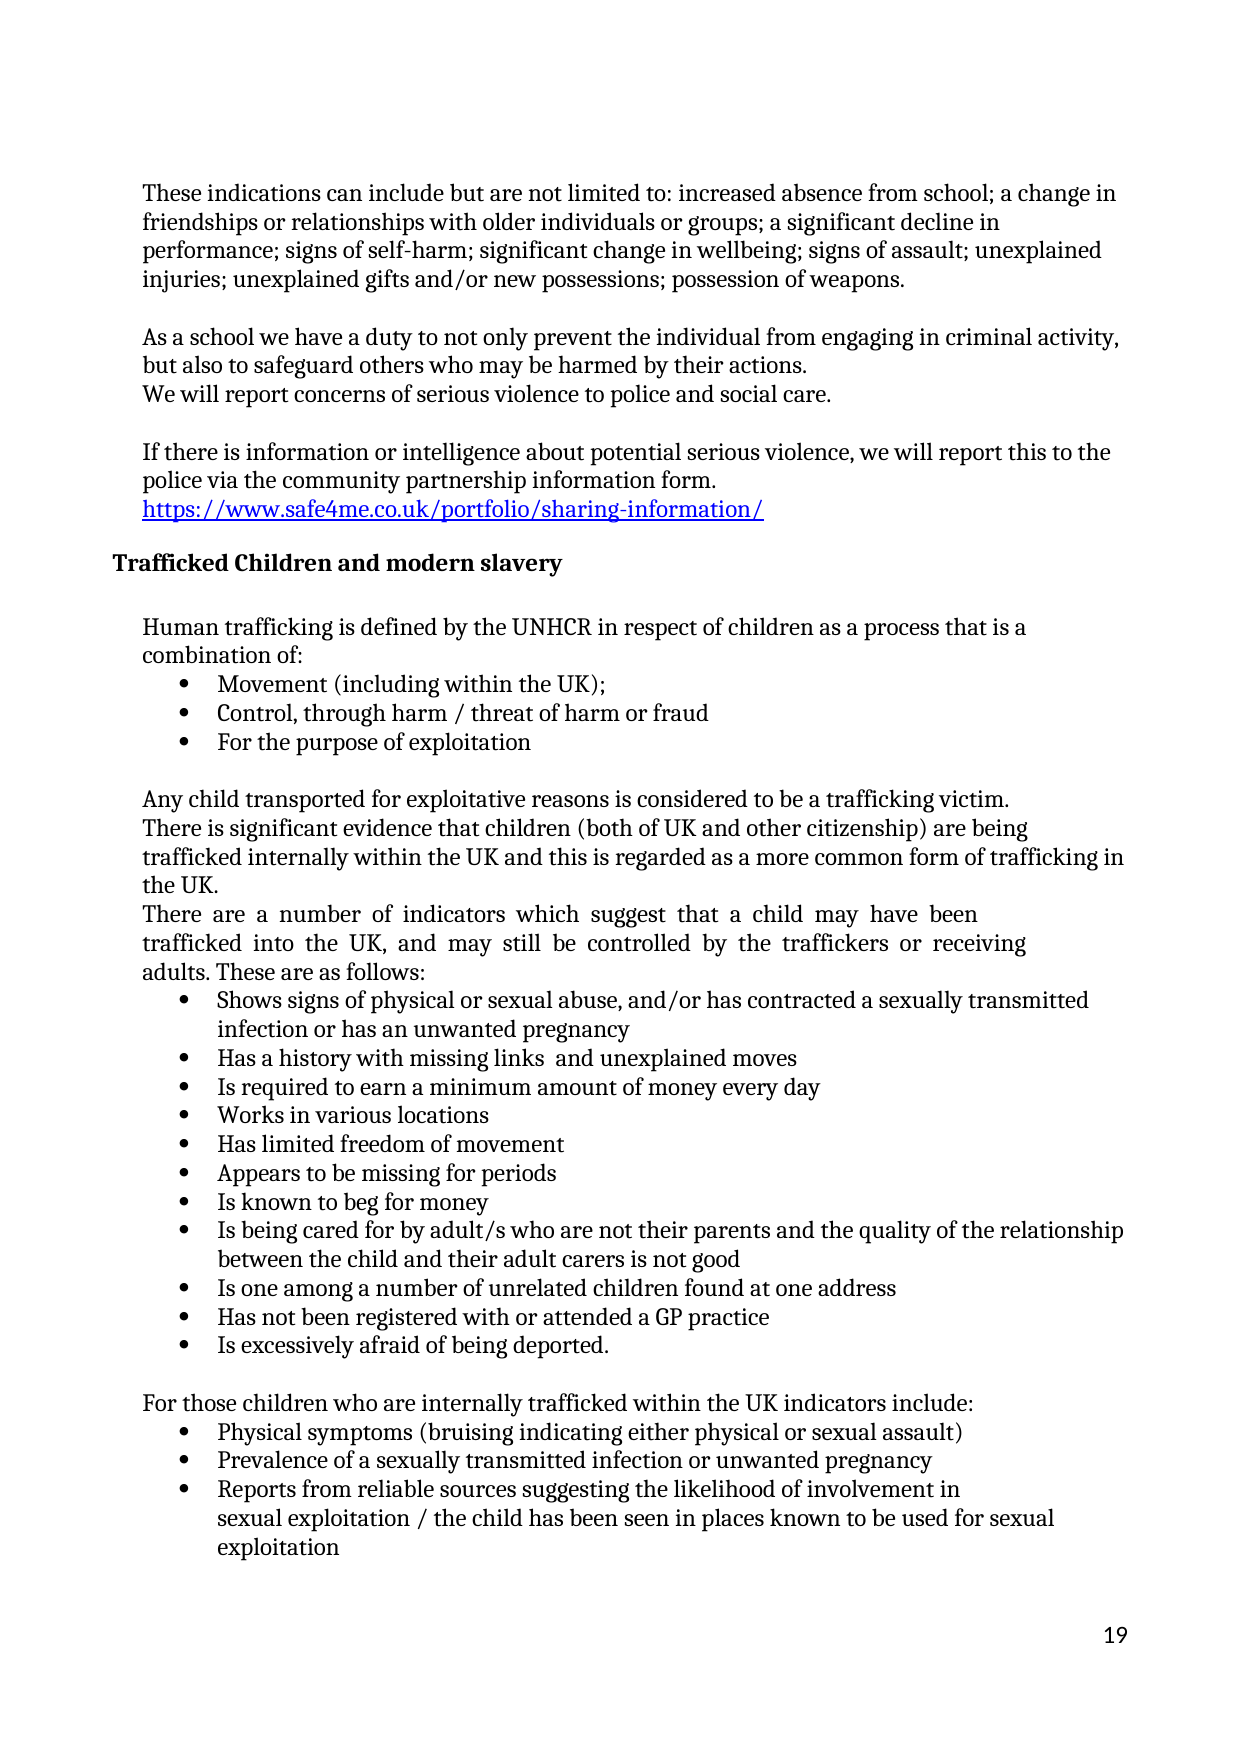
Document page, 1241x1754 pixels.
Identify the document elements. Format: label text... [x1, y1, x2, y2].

text sexual exploitation / the child has been seen in places known to be used for sexual exploitation [217, 1504, 1128, 1561]
list For the purpose of exploitation [179, 727, 1128, 756]
list Is known to beg for money [179, 1187, 1128, 1216]
list Shows signs of physical or sexual abuse, and/or has contracted a sexually transmitted infection or has an unwanted pregnancy [179, 986, 1128, 1044]
list Is excessively afraid of being deported. [179, 1331, 1128, 1360]
text Human trafficking is defined by the UNHCR in respect of children as a process that is a combination of: [142, 612, 1128, 670]
list Has a history with missing links and unexplained moves [179, 1044, 1128, 1072]
list Has limited freedom of movement [179, 1130, 1128, 1159]
list Movement (including within the UK); [179, 670, 1128, 699]
text We will report concerns of serious violence to police and social care. [142, 380, 1128, 409]
text These indications can include but are not limited to: increased absence from school; a change in friendships or relationships with older individuals or groups; a significant decline in performance; signs of self-harm; significant change in wellbeing; signs of assault; unexplained injuries; unexplained gifts and/or new possessions; possession of weapons. [142, 179, 1128, 294]
text There are a number of indicators which suggest that a child may have been [142, 900, 1128, 929]
subtitle Trafficked Children and modern slavery [112, 549, 1128, 577]
list Appears to be missing for periods [179, 1159, 1128, 1187]
list Physical symptoms (bruising indicating either physical or sexual assault) [179, 1417, 1128, 1446]
text For those children who are internally trafficked within the UK indicators include: [142, 1389, 1128, 1417]
list Is one among a number of unrelated children found at one address [179, 1274, 1128, 1302]
text adults. These are as follows: [142, 957, 1128, 986]
text trafficked into the UK, and may still be controlled by the traffickers or receiving [142, 929, 1128, 957]
text If there is information or intelligence about potential serious violence, we will report this to the police via the community partnership information form. https://www.safe4me.co.uk/portfolio/sharing-information/ [142, 437, 1128, 524]
text As a school we have a duty to not only prevent the individual from engaging in criminal activity, but also to safeguard others who may be harmed by their actions. [142, 322, 1128, 380]
list Prevalence of a sexually transmitted infection or unwanted pregnancy [179, 1446, 1128, 1475]
text Any child transported for exploitative reasons is considered to be a trafficking victim. [142, 785, 1128, 814]
text There is significant evidence that children (both of UK and other citizenship) are being trafficked internally within the UK and this is regarded as a more common form of trafficking in the UK. [142, 814, 1128, 900]
list Works in various locations [179, 1101, 1128, 1130]
list Is being cared for by adult/s who are not their parents and the quality of the relationship between the child and their adult carers is not good [179, 1216, 1128, 1274]
list Control, through harm / threat of harm or fraud [179, 699, 1128, 727]
list Is required to earn a minimum amount of money every day [179, 1072, 1128, 1101]
list Has not been registered with or attended a GP practice [179, 1302, 1128, 1331]
list Reports from reliable sources suggesting the likelihood of involvement in [179, 1475, 1128, 1504]
